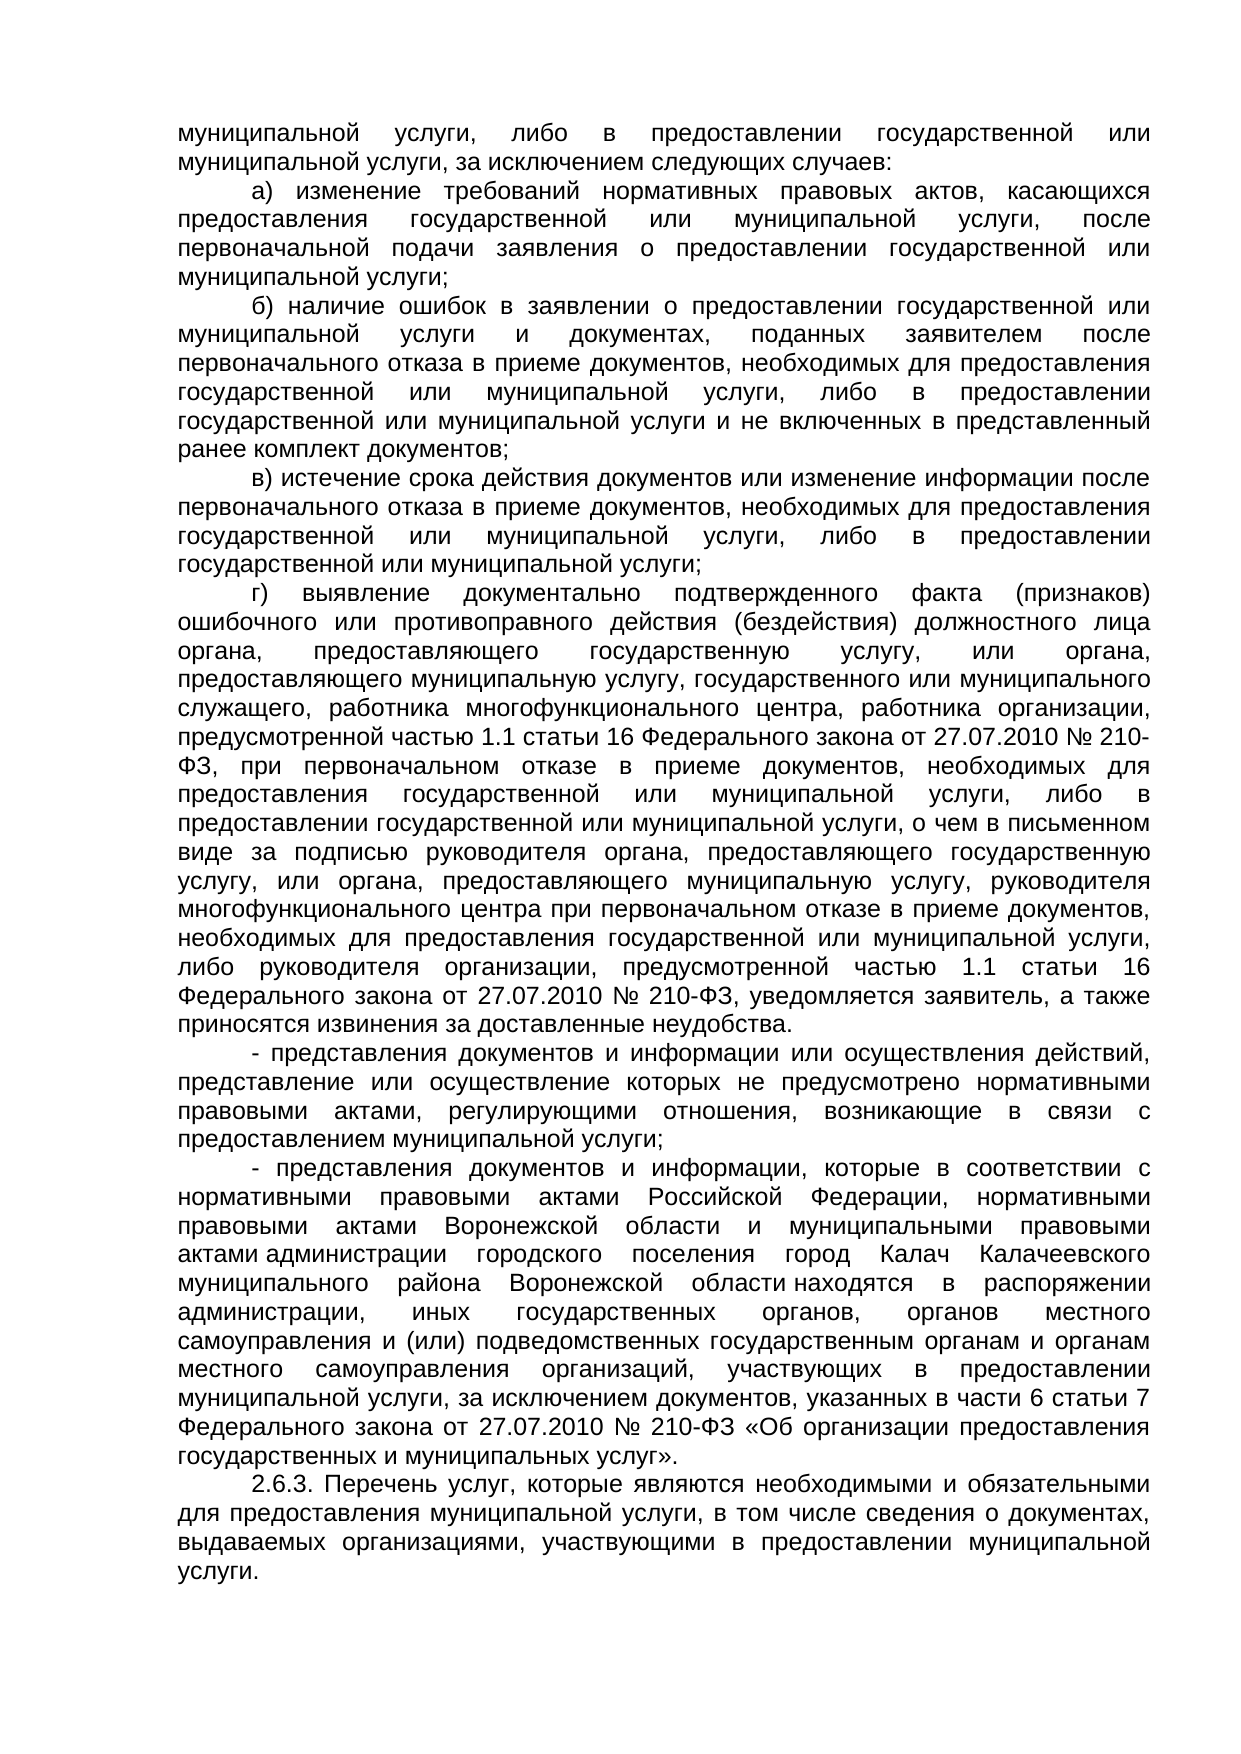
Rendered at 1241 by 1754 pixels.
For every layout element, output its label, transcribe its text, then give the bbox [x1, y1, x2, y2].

text а) изменение требований нормативных правовых актов, касающихся предоставления государственной или муниципальной услуги, после первоначальной подачи заявления о предоставлении государственной или муниципальной услуги; [177, 176, 1152, 291]
text 2.6.3. Перечень услуг, которые являются необходимыми и обязательными для предоставления муниципальной услуги, в том числе сведения о документах, выдаваемых организациями, участвующими в предоставлении муниципальной услуги. [177, 1469, 1152, 1584]
text б) наличие ошибок в заявлении о предоставлении государственной или муниципальной услуги и документах, поданных заявителем после первоначального отказа в приеме документов, необходимых для предоставления государственной или муниципальной услуги, либо в предоставлении государственной или муниципальной услуги и не включенных в представленный ранее комплект документов; [177, 291, 1152, 463]
text в) истечение срока действия документов или изменение информации после первоначального отказа в приеме документов, необходимых для предоставления государственной или муниципальной услуги, либо в предоставлении государственной или муниципальной услуги; [177, 463, 1152, 578]
text - представления документов и информации, которые в соответствии с нормативными правовыми актами Российской Федерации, нормативными правовыми актами Воронежской области и муниципальными правовыми актами администрации городского поселения город Калач Калачеевского муниципального района Воронежской области находятся в распоряжении администрации, иных государственных органов, органов местного самоуправления и (или) подведомственных государственным органам и органам местного самоуправления организаций, участвующих в предоставлении муниципальной услуги, за исключением документов, указанных в части 6 статьи 7 Федерального закона от 27.07.2010 № 210-ФЗ «Об организации предоставления государственных и муниципальных услуг». [177, 1153, 1152, 1469]
text г) выявление документально подтвержденного факта (признаков) ошибочного или противоправного действия (бездействия) должностного лица органа, предоставляющего государственную услугу, или органа, предоставляющего муниципальную услугу, государственного или муниципального служащего, работника многофункционального центра, работника организации, предусмотренной частью 1.1 статьи 16 Федерального закона от 27.07.2010 № 210-ФЗ, при первоначальном отказе в приеме документов, необходимых для предоставления государственной или муниципальной услуги, либо в предоставлении государственной или муниципальной услуги, о чем в письменном виде за подписью руководителя органа, предоставляющего государственную услугу, или органа, предоставляющего муниципальную услугу, руководителя многофункционального центра при первоначальном отказе в приеме документов, необходимых для предоставления государственной или муниципальной услуги, либо руководителя организации, предусмотренной частью 1.1 статьи 16 Федерального закона от 27.07.2010 № 210-ФЗ, уведомляется заявитель, а также приносятся извинения за доставленные неудобства. [177, 578, 1152, 1038]
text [177, 118, 1152, 176]
text - представления документов и информации или осуществления действий, представление или осуществление которых не предусмотрено нормативными правовыми актами, регулирующими отношения, возникающие в связи с предоставлением муниципальной услуги; [177, 1038, 1152, 1153]
